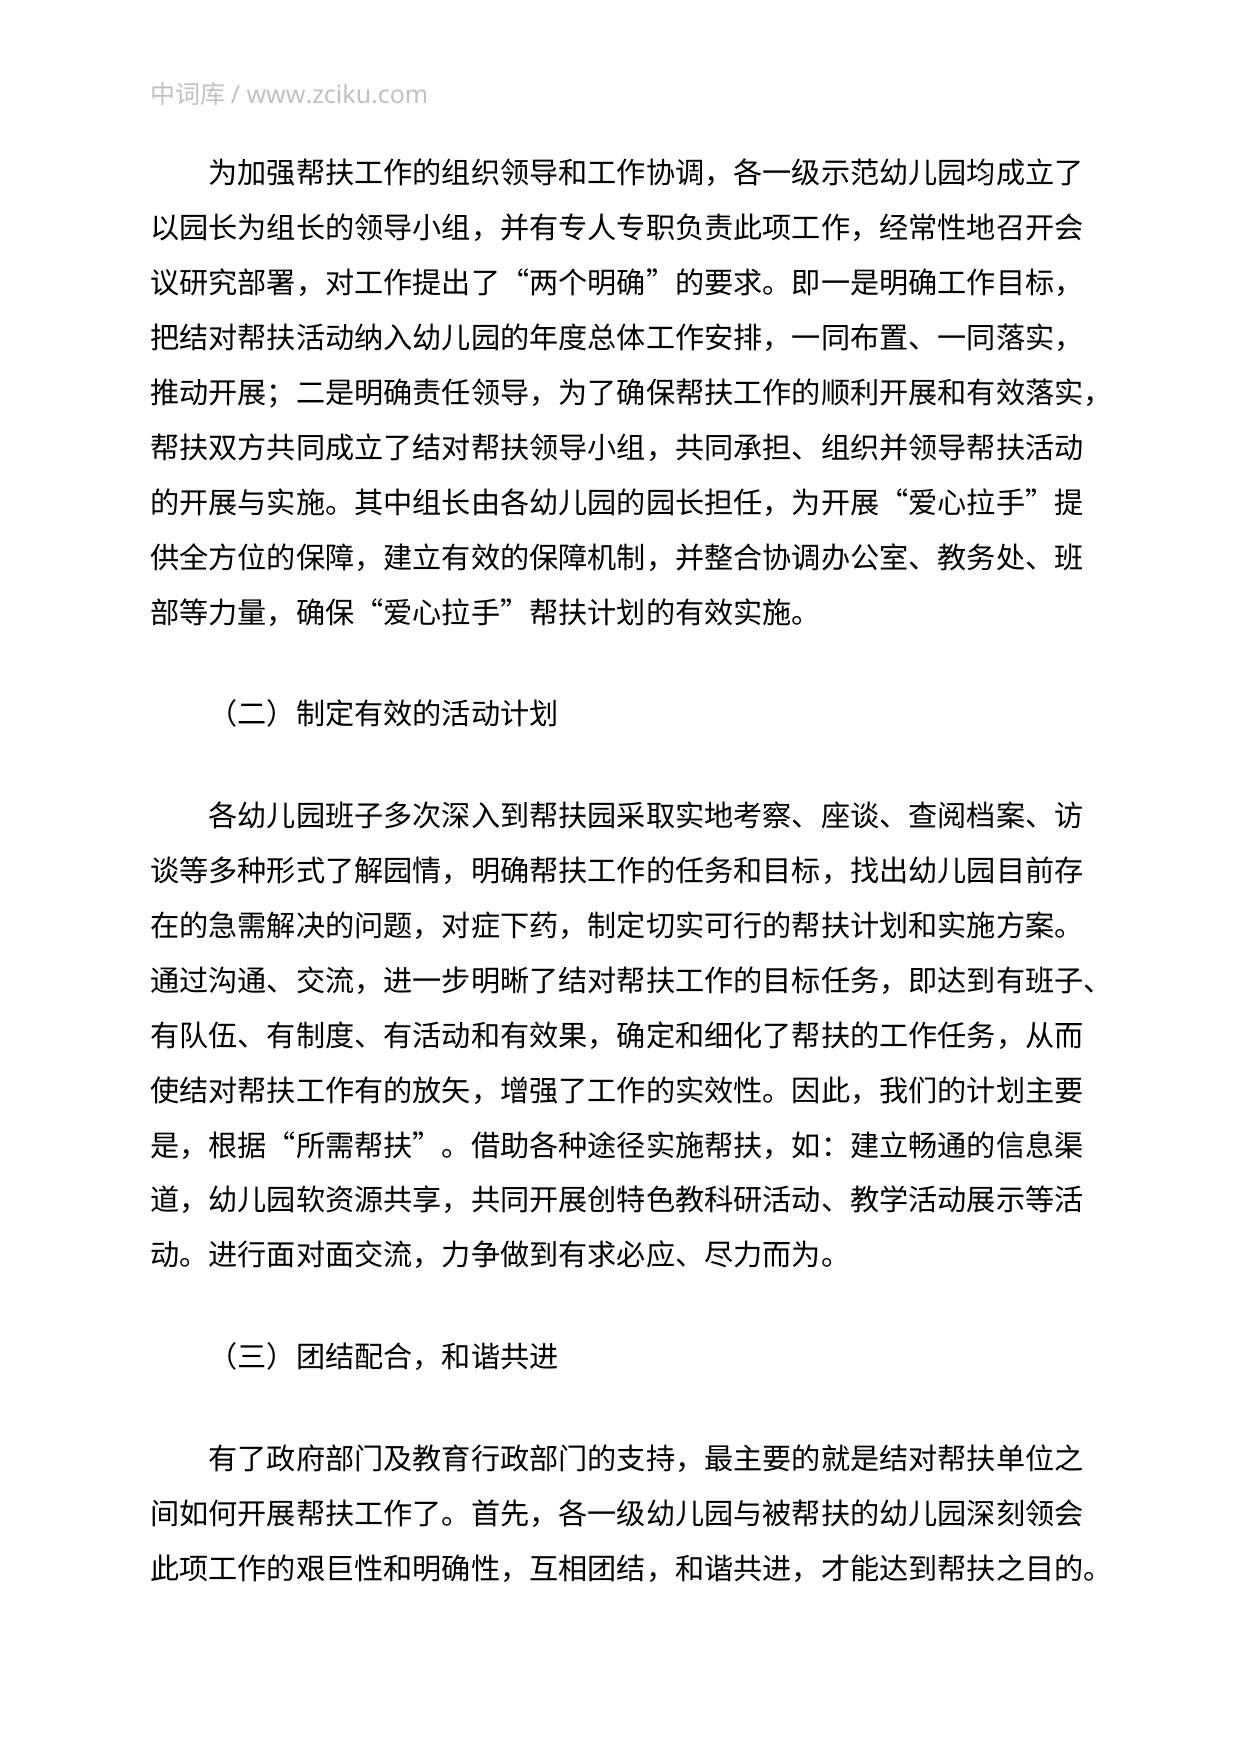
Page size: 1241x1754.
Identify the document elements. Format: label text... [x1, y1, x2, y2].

text （二）制定有效的活动计划 [150, 691, 1090, 733]
text （三）团结配合，和谐共进 [150, 1334, 1090, 1376]
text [150, 1435, 1090, 1587]
text 各幼儿园班子多次深入到帮扶园采取实地考察、座谈、查阅档案、访谈等多种形式了解园情，明确帮扶工作的任务和目标，找出幼儿园目前存在的急需解决的问题，对症下药，制定切实可行的帮扶计划和实施方案。通过沟通、交流，进一步明晰了结对帮扶工作的目标任务，即达到有班子、有队伍、有制度、有活动和有效果，确定和细化了帮扶的工作任务，从而使结对帮扶工作有的放矢，增强了工作的实效性。因此，我们的计划主要是，根据“所需帮扶”。借助各种途径实施帮扶，如：建立畅通的信息渠道，幼儿园软资源共享，共同开展创特色教科研活动、教学活动展示等活动。进行面对面交流，力争做到有求必应、尽力而为。 [150, 793, 1090, 1274]
text 为加强帮扶工作的组织领导和工作协调，各一级示范幼儿园均成立了以园长为组长的领导小组，并有专人专职负责此项工作，经常性地召开会议研究部署，对工作提出了“两个明确”的要求。即一是明确工作目标，把结对帮扶活动纳入幼儿园的年度总体工作安排，一同布置、一同落实，推动开展；二是明确责任领导，为了确保帮扶工作的顺利开展和有效落实，帮扶双方共同成立了结对帮扶领导小组，共同承担、组织并领导帮扶活动的开展与实施。其中组长由各幼儿园的园长担任，为开展“爱心拉手”提供全方位的保障，建立有效的保障机制，并整合协调办公室、教务处、班部等力量，确保“爱心拉手”帮扶计划的有效实施。 [150, 150, 1090, 631]
